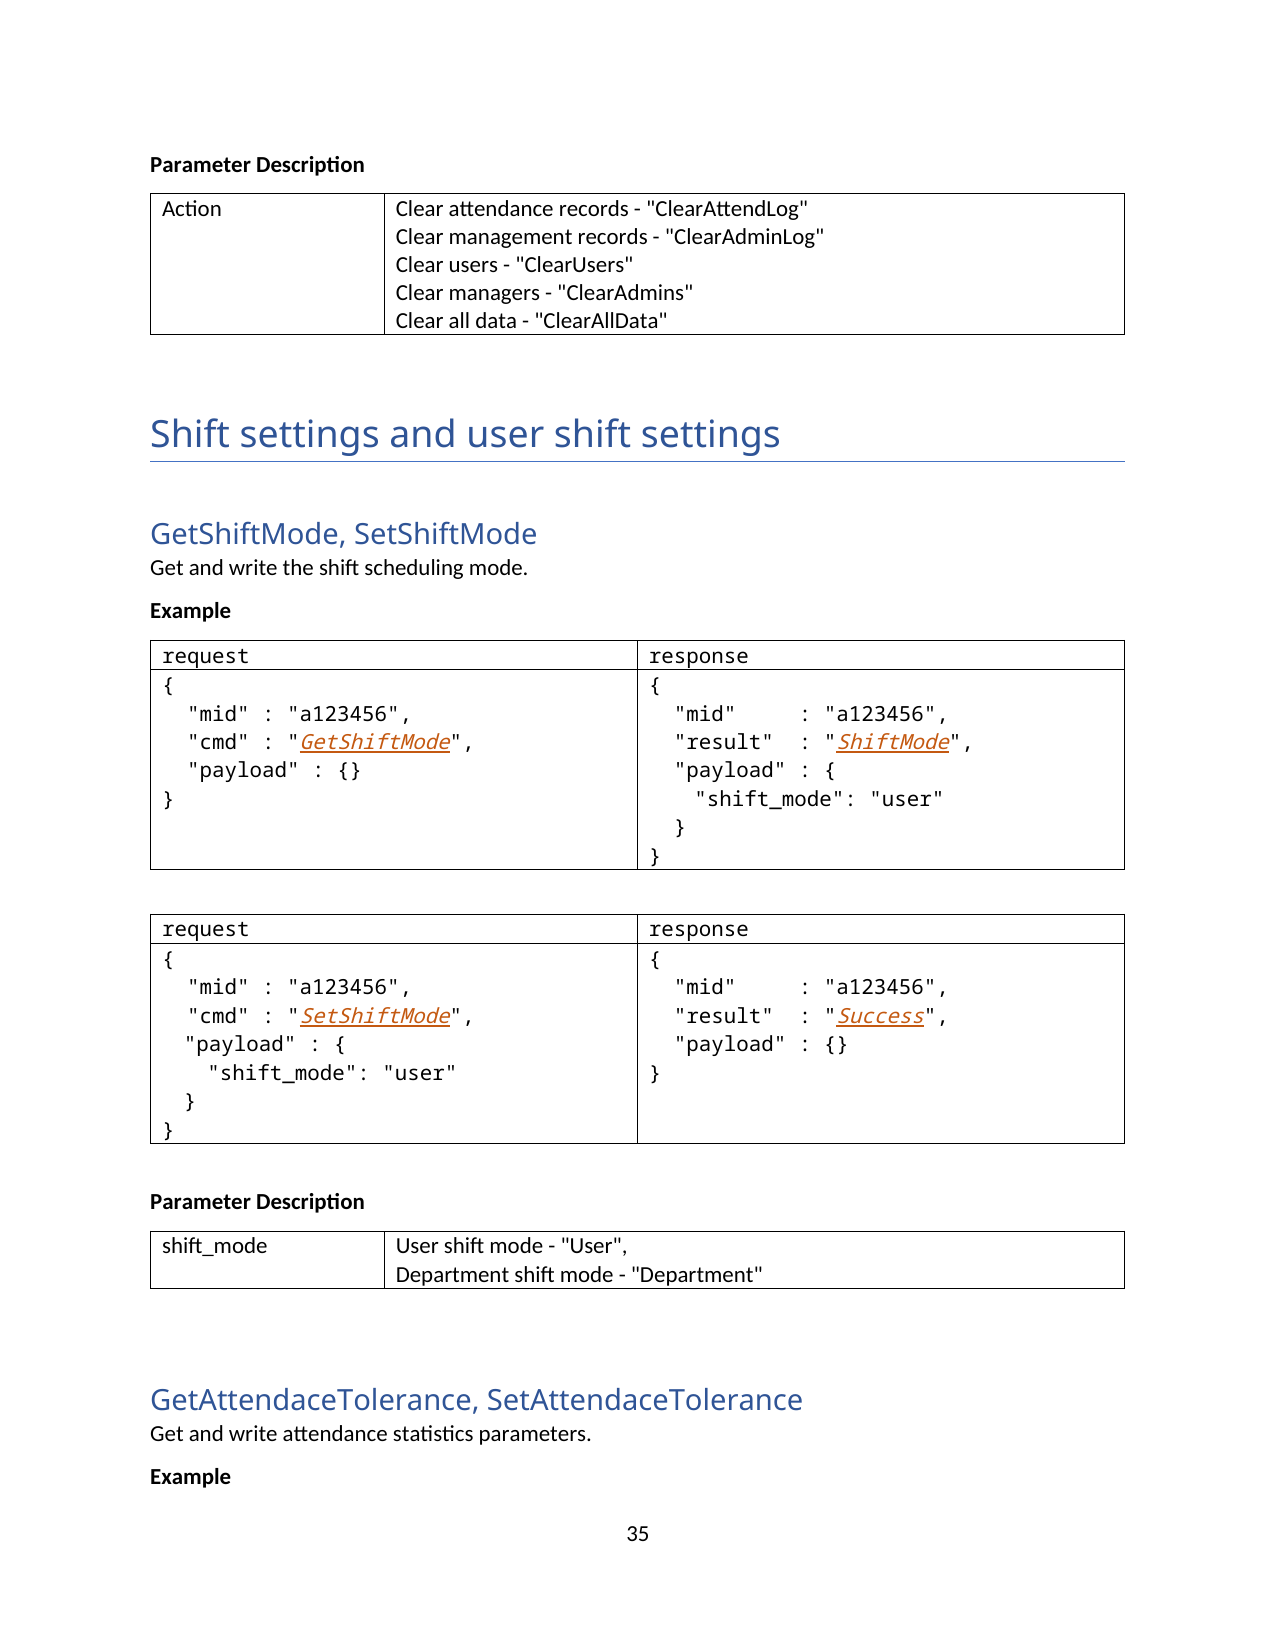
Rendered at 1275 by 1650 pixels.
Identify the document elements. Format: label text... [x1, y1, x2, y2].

text Example [150, 596, 1125, 624]
text Example [150, 1462, 1125, 1490]
text Get and write attendance statistics parameters. [150, 1419, 1125, 1447]
text Parameter Description [150, 150, 1125, 178]
table_header response [638, 641, 1124, 669]
text Get and write the shift scheduling mode. [150, 553, 1125, 581]
table_cell { "mid" : "a123456", "result" : "ShiftMode", "payload" : { "shift_mode": "user" } } [638, 670, 1124, 869]
subtitle GetAttendaceTolerance, SetAttendaceTolerance [150, 1379, 1125, 1419]
text Parameter Description [150, 1187, 1125, 1215]
table_cell { "mid" : "a123456", "cmd" : "SetShiftMode", "payload" : { "shift_mode": "user" } } [151, 944, 637, 1143]
table_header Action [151, 194, 384, 334]
table_header User shift mode - "User", Department shift mode - "Department" [385, 1232, 1124, 1288]
table_header Clear attendance records - "ClearAttendLog" Clear management records - "ClearAdminLog" Clear users - "ClearUsers" Clear managers - "ClearAdmins" Clear all data - "ClearAllData" [385, 194, 1124, 334]
subtitle Shift settings and user shift settings [150, 408, 1125, 461]
table_header request [151, 641, 637, 669]
table_header response [638, 915, 1124, 943]
table_header request [151, 915, 637, 943]
table_header shift_mode [151, 1232, 384, 1288]
table_cell { "mid" : "a123456", "cmd" : "GetShiftMode", "payload" : {} } [151, 670, 637, 869]
subtitle GetShiftMode, SetShiftMode [150, 513, 1125, 553]
table_cell { "mid" : "a123456", "result" : "Success", "payload" : {} } [638, 944, 1124, 1143]
